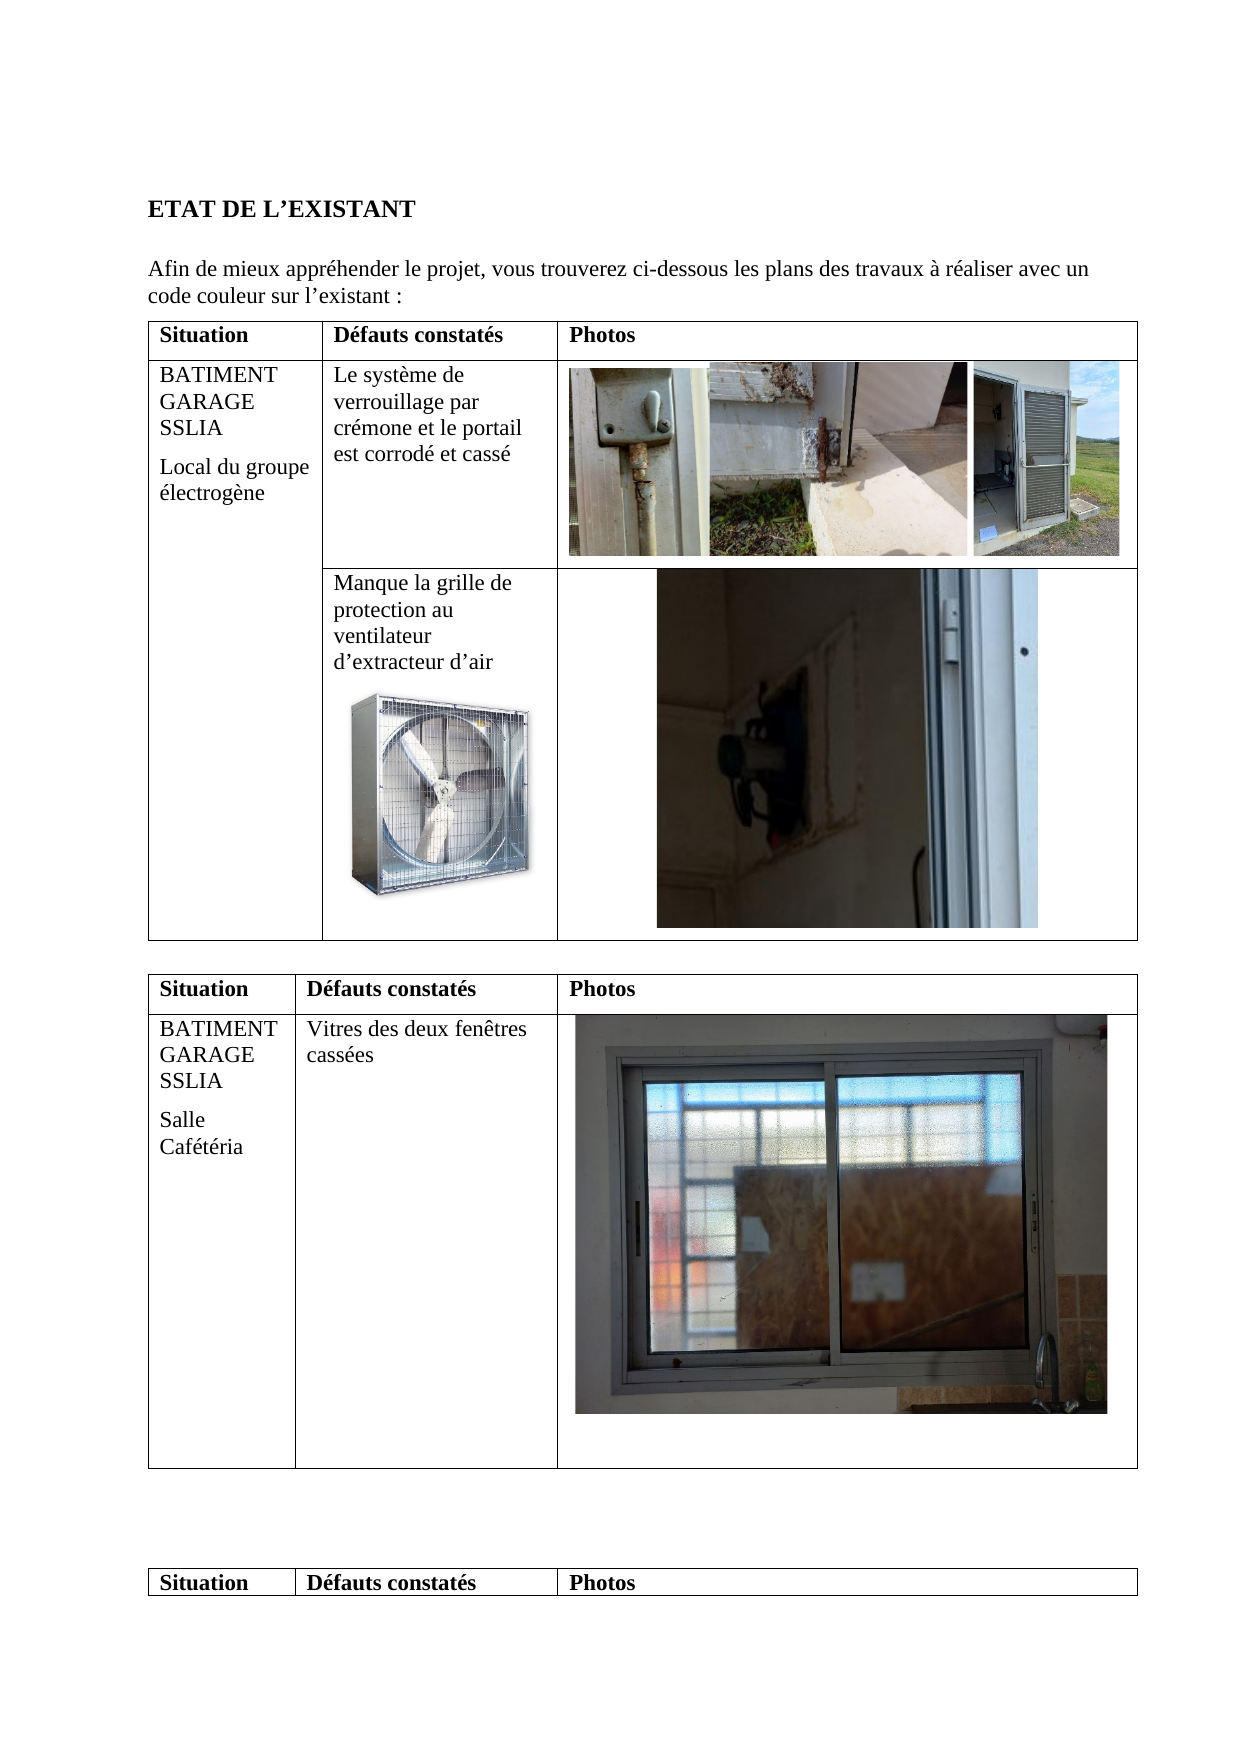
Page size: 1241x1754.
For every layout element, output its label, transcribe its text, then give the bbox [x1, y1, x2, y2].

text Afin de mieux appréhender le projet, vous trouverez ci-dessous les plans des travaux à réaliser avec un code couleur sur l’existant : [148, 255, 1093, 308]
text ETAT DE L’EXISTANT [148, 194, 1093, 222]
table_header Défauts constatés [296, 1569, 557, 1595]
table_header Situation [149, 1569, 295, 1595]
table_cell [558, 569, 1137, 940]
picture [575, 1015, 1108, 1414]
table_header Photos [558, 1569, 1137, 1595]
table_header Défauts constatés [323, 322, 557, 360]
table_cell [558, 361, 1137, 568]
picture [569, 362, 968, 556]
table_cell Le système de verrouillage par crémone et le portail est corrodé et cassé [323, 361, 557, 568]
table_header Situation [149, 322, 322, 360]
table_cell [558, 1015, 1137, 1468]
picture [656, 569, 1038, 928]
table_header Situation [149, 975, 295, 1014]
table_cell Vitres des deux fenêtres cassées [296, 1015, 557, 1468]
picture [973, 361, 1120, 556]
picture [333, 687, 547, 901]
table_header Photos [558, 322, 1137, 360]
table_cell Manque la grille de protection au ventilateur d’extracteur d’air [323, 569, 557, 940]
table_cell BATIMENT GARAGE SSLIA Local du groupe électrogène [149, 361, 322, 940]
table_header Défauts constatés [296, 975, 557, 1014]
table_header Photos [558, 975, 1137, 1014]
table_cell BATIMENT GARAGE SSLIA Salle Cafétéria [149, 1015, 295, 1468]
